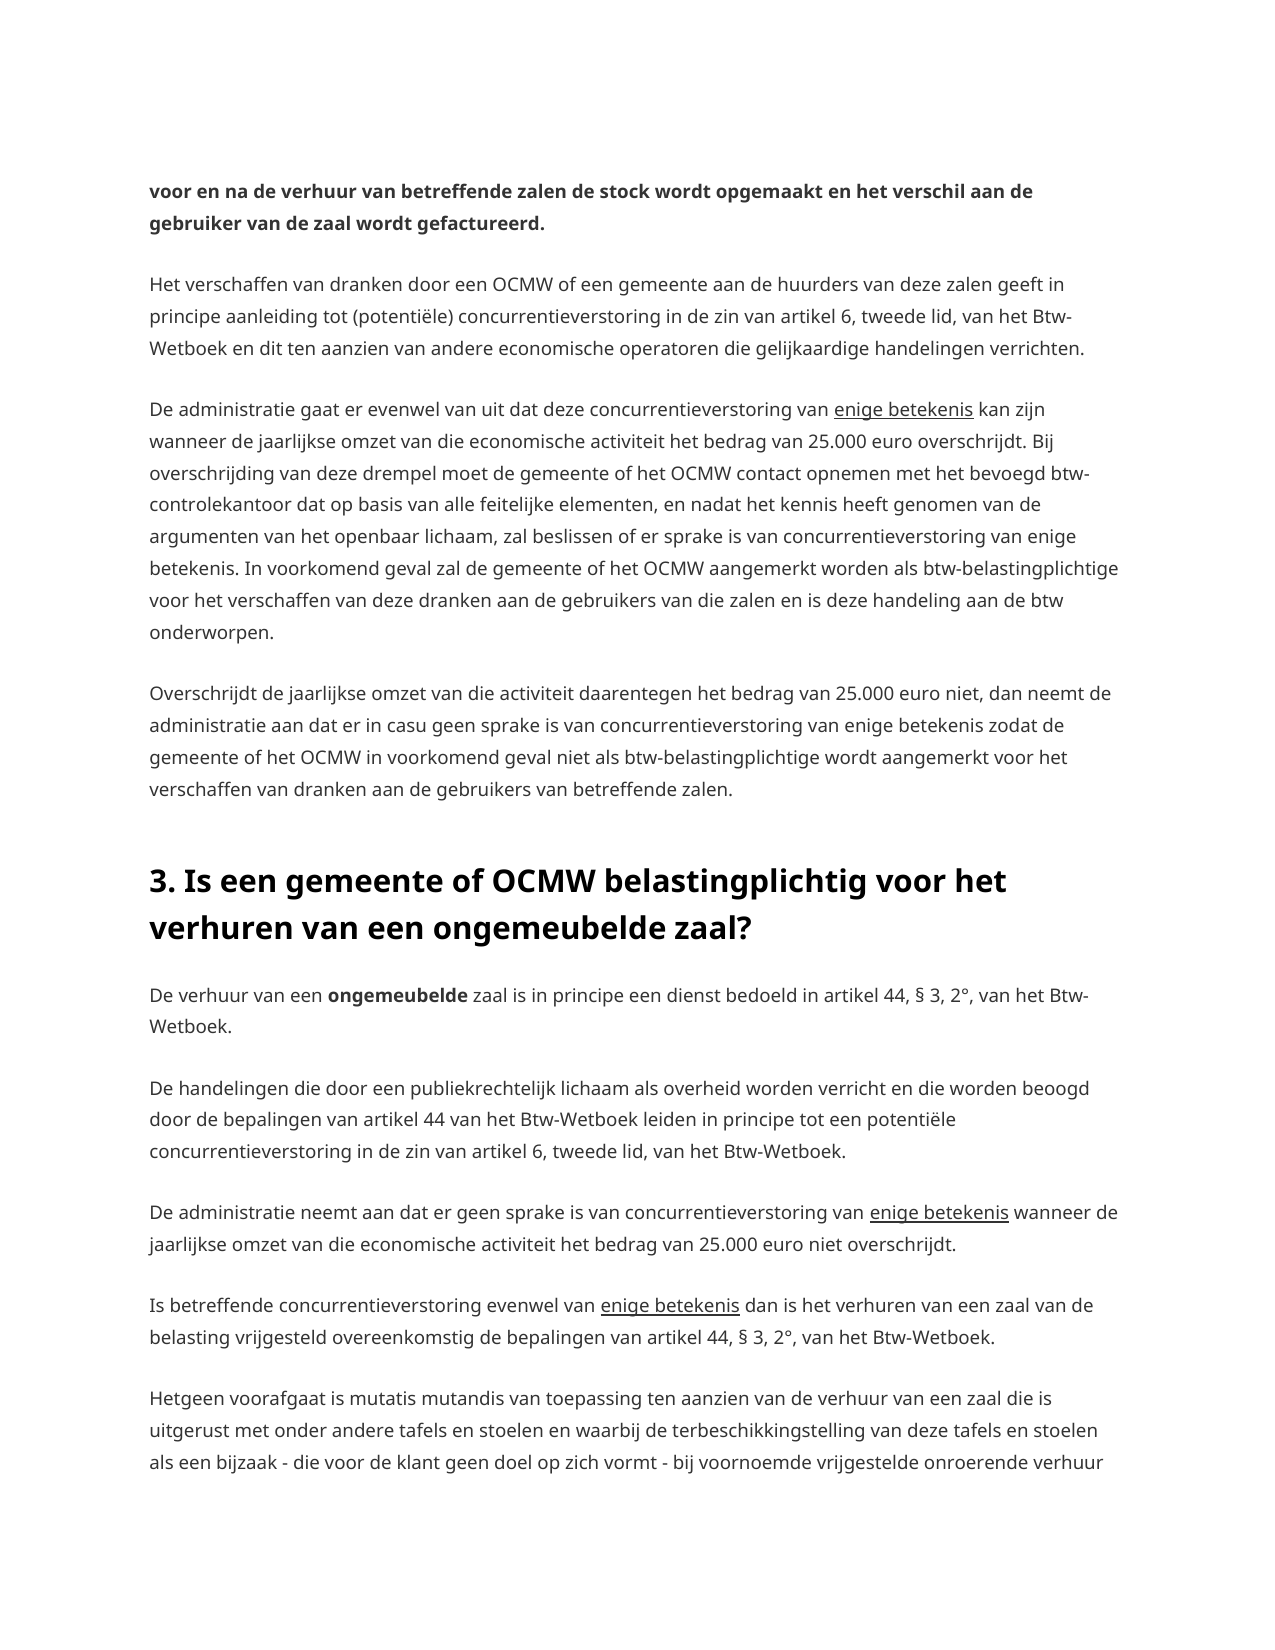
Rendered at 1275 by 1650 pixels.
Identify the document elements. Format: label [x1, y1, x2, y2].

table_header [148, 148, 1127, 1476]
